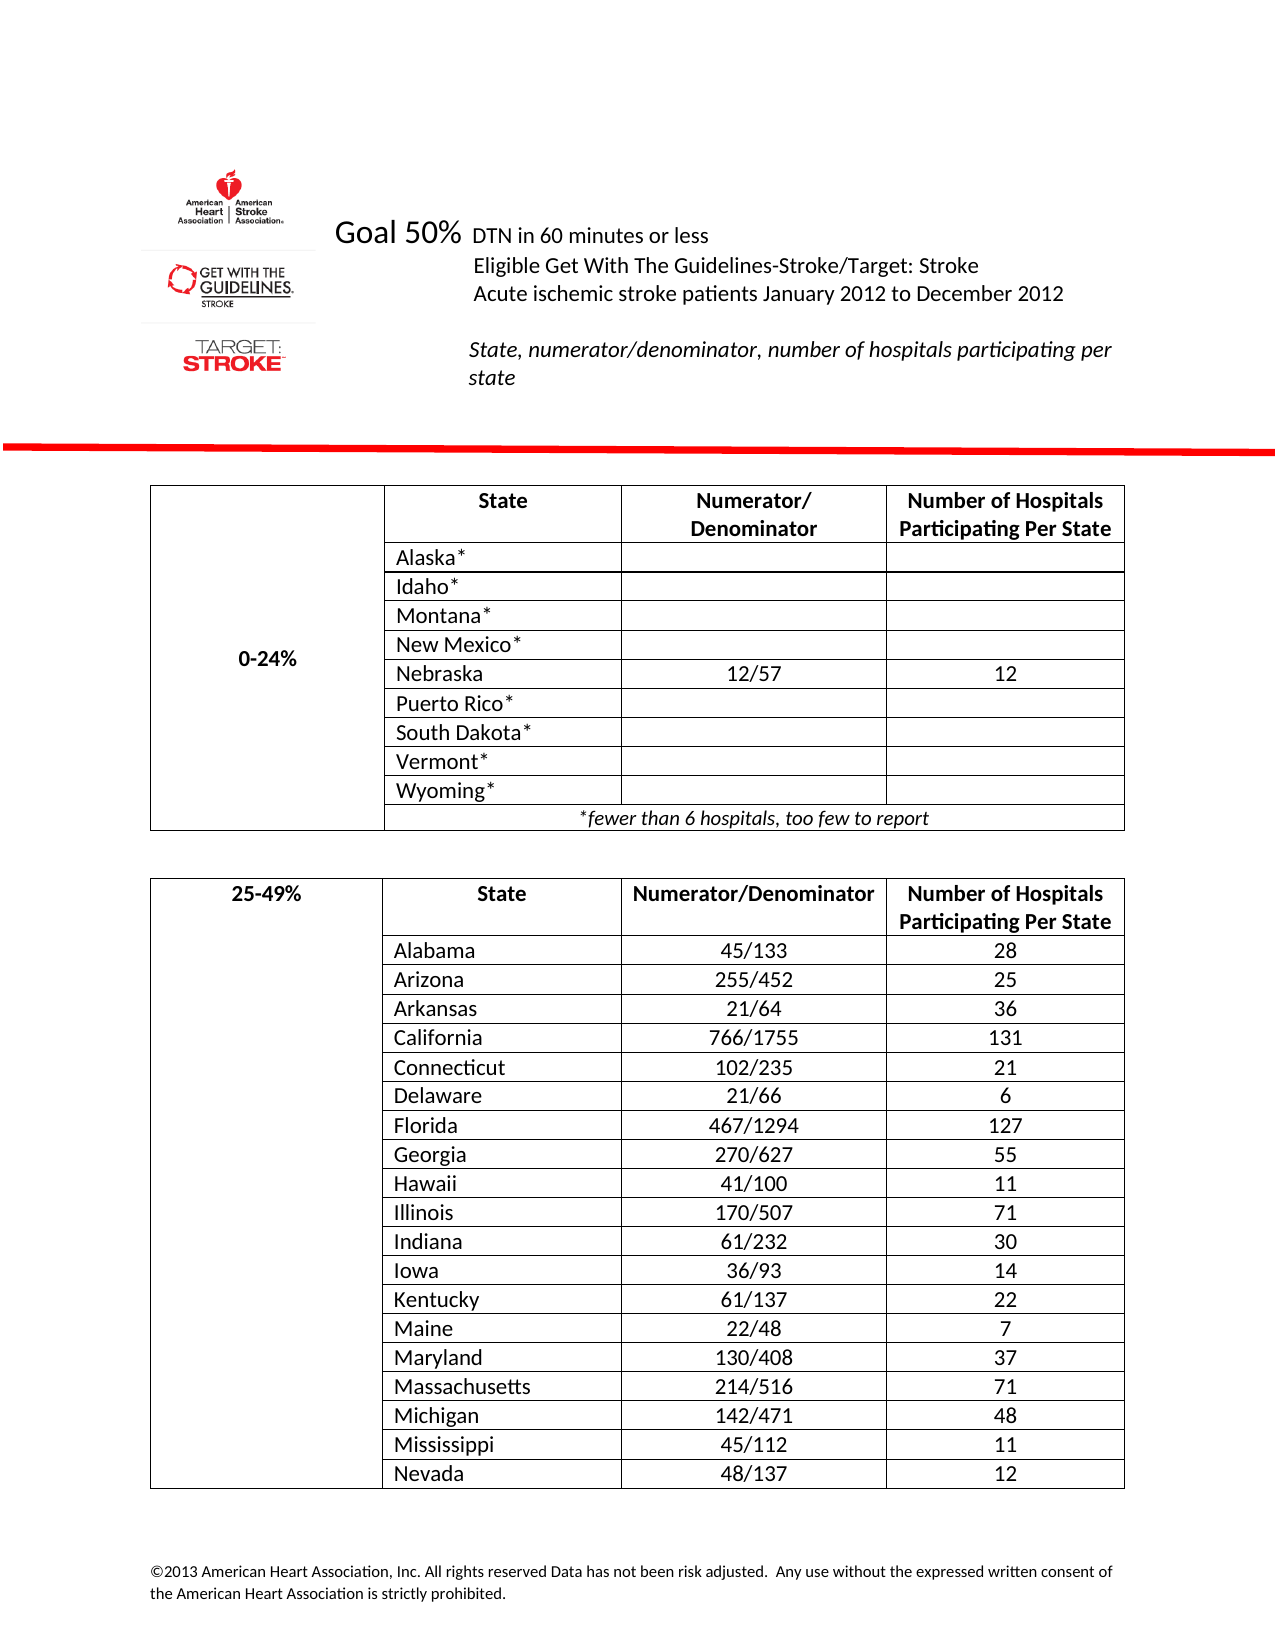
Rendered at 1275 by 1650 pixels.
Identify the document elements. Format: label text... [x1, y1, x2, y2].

table_header Numerator/Denominator [622, 879, 886, 935]
table_cell [622, 689, 886, 717]
table_cell Vermont* [385, 747, 621, 775]
table_cell 45/133 [622, 936, 886, 964]
table_cell [887, 573, 1124, 600]
table_cell [887, 718, 1124, 746]
table_cell Alabama [383, 936, 621, 964]
table_cell Michigan [383, 1401, 621, 1429]
table_cell Puerto Rico* [385, 689, 621, 717]
table_cell South Dakota* [385, 718, 621, 746]
table_cell [887, 747, 1124, 775]
table_cell Illinois [383, 1198, 621, 1226]
table_cell [622, 543, 886, 571]
table_cell 22 [887, 1285, 1124, 1313]
table_cell 22/48 [622, 1314, 886, 1342]
table_cell 25 [887, 965, 1124, 993]
table_cell 11 [887, 1169, 1124, 1197]
table_cell 467/1294 [622, 1111, 886, 1139]
table_cell [887, 689, 1124, 717]
table_cell 142/471 [622, 1401, 886, 1429]
table_cell Massachusetts [383, 1372, 621, 1400]
table_header 25-49% [151, 879, 382, 1487]
table_cell Georgia [383, 1140, 621, 1168]
table_cell 21 [887, 1053, 1124, 1081]
table_cell [887, 631, 1124, 658]
table_header Numerator/Denominator [622, 486, 886, 542]
table_cell 61/137 [622, 1285, 886, 1313]
table_cell Wyoming* [385, 776, 621, 804]
table_cell 36/93 [622, 1256, 886, 1284]
table_header 0-24% [151, 486, 384, 830]
picture [140, 154, 316, 395]
table_cell [622, 776, 886, 804]
table_cell [622, 718, 886, 746]
table_header State [383, 879, 621, 935]
table_cell 61/232 [622, 1227, 886, 1255]
table_cell 170/507 [622, 1198, 886, 1226]
table_cell Maine [383, 1314, 621, 1342]
table_cell [887, 543, 1124, 571]
table_cell [622, 601, 886, 629]
table_cell [622, 573, 886, 600]
table_cell Montana* [385, 601, 621, 629]
table_cell 71 [887, 1372, 1124, 1400]
table_header Number of Hospitals Participating Per State [887, 879, 1124, 935]
table_cell Arizona [383, 965, 621, 993]
table_cell 7 [887, 1314, 1124, 1342]
table_cell 36 [887, 995, 1124, 1022]
table_cell 12 [887, 660, 1124, 688]
table_cell 48 [887, 1401, 1124, 1429]
table_cell 102/235 [622, 1053, 886, 1081]
table_cell Nebraska [385, 660, 621, 688]
table_cell 766/1755 [622, 1024, 886, 1052]
table_cell 127 [887, 1111, 1124, 1139]
table_cell 28 [887, 936, 1124, 964]
table_cell Idaho* [385, 573, 621, 600]
table_cell 6 [887, 1082, 1124, 1110]
table_cell 41/100 [622, 1169, 886, 1197]
table_cell [887, 776, 1124, 804]
table_header Number of Hospitals Participating Per State [887, 486, 1124, 542]
table_cell Hawaii [383, 1169, 621, 1197]
table_cell Alaska* [385, 543, 621, 571]
table_cell New Mexico* [385, 631, 621, 658]
table_cell 55 [887, 1140, 1124, 1168]
table_cell Nevada [383, 1460, 621, 1487]
table_cell 37 [887, 1343, 1124, 1371]
table_cell Arkansas [383, 995, 621, 1022]
text state [316, 363, 1125, 391]
table_cell 14 [887, 1256, 1124, 1284]
table_cell 30 [887, 1227, 1124, 1255]
table_cell 21/64 [622, 995, 886, 1022]
table_cell Indiana [383, 1227, 621, 1255]
table_cell 12 [887, 1460, 1124, 1487]
table_cell Iowa [383, 1256, 621, 1284]
table_cell 71 [887, 1198, 1124, 1226]
table_cell 255/452 [622, 965, 886, 993]
text Eligible Get With The Guidelines-Stroke/Target: Stroke [316, 251, 1125, 279]
table_cell 45/112 [622, 1430, 886, 1458]
table_cell 12/57 [622, 660, 886, 688]
table_cell Mississippi [383, 1430, 621, 1458]
table_cell 270/627 [622, 1140, 886, 1168]
table_cell 131 [887, 1024, 1124, 1052]
table_header State [385, 486, 621, 542]
table_cell 11 [887, 1430, 1124, 1458]
table_cell Delaware [383, 1082, 621, 1110]
table_cell 48/137 [622, 1460, 886, 1487]
table_cell Maryland [383, 1343, 621, 1371]
table_cell [622, 747, 886, 775]
table_cell 214/516 [622, 1372, 886, 1400]
table_cell 130/408 [622, 1343, 886, 1371]
table_cell [622, 631, 886, 658]
text State, numerator/denominator, number of hospitals participating per [316, 335, 1125, 363]
text Goal 50% DTN in 60 minutes or less [316, 211, 1125, 251]
table_cell 21/66 [622, 1082, 886, 1110]
table_cell Connecticut [383, 1053, 621, 1081]
table_cell Florida [383, 1111, 621, 1139]
table_cell [887, 601, 1124, 629]
text Acute ischemic stroke patients January 2012 to December 2012 [316, 279, 1125, 307]
table_cell *fewer than 6 hospitals, too few to report [385, 805, 1124, 830]
table_cell California [383, 1024, 621, 1052]
table_cell Kentucky [383, 1285, 621, 1313]
